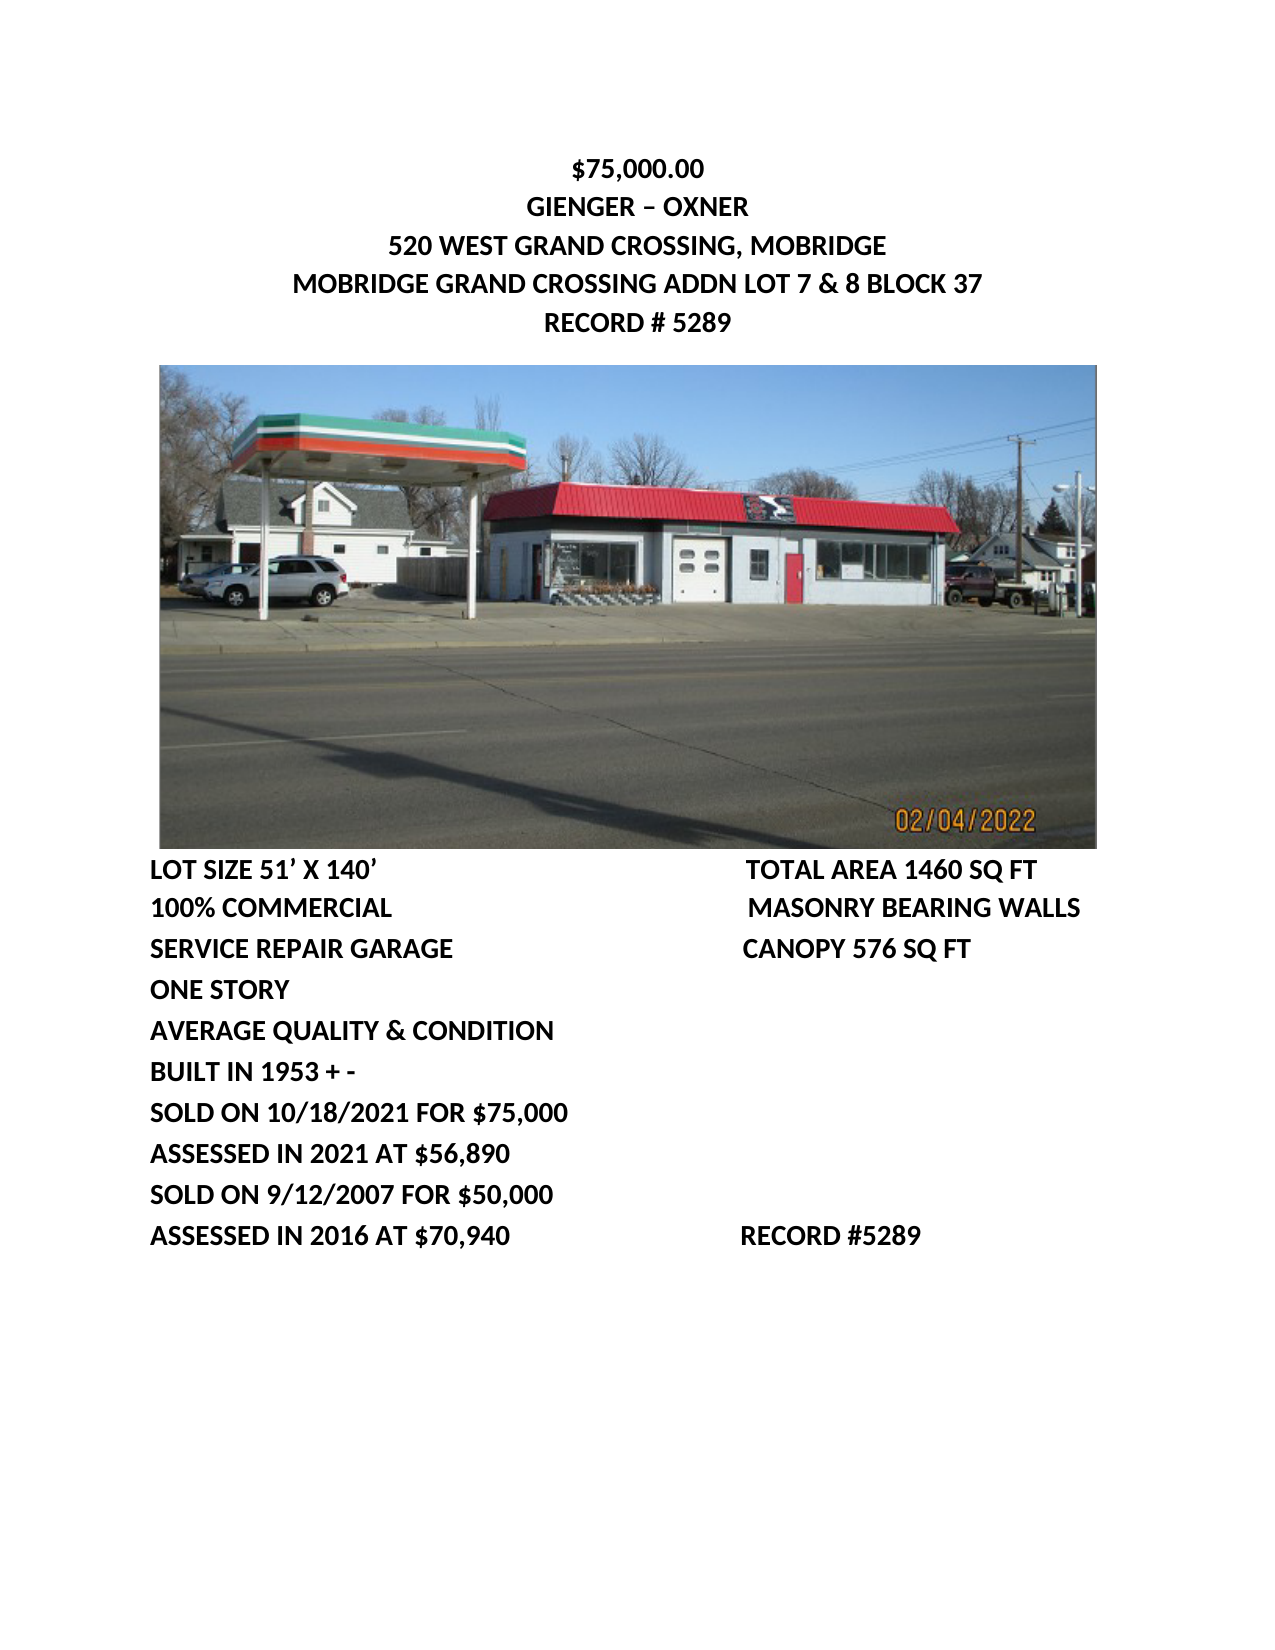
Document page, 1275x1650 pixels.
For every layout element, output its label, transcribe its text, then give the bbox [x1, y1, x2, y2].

text SERVICE REPAIR GARAGE CANOPY 576 SQ FT [150, 931, 1125, 966]
text GIENGER – OXNER [150, 188, 1125, 224]
text ASSESSED IN 2016 AT $70,940 RECORD #5289 [150, 1217, 1125, 1253]
text AVERAGE QUALITY & CONDITION [150, 1012, 1125, 1048]
text ASSESSED IN 2021 AT $56,890 [150, 1135, 1125, 1171]
text 100% COMMERCIAL MASONRY BEARING WALLS [150, 889, 1125, 925]
text ONE STORY [150, 971, 1125, 1007]
text $75,000.00 [150, 150, 1125, 186]
text 520 WEST GRAND CROSSING, MOBRIDGE [150, 227, 1125, 262]
text SOLD ON 9/12/2007 FOR $50,000 [150, 1176, 1125, 1212]
text SOLD ON 10/18/2021 FOR $75,000 [150, 1094, 1125, 1130]
text BUILT IN 1953 + - [150, 1053, 1125, 1089]
picture [159, 365, 1097, 849]
text RECORD # 5289 [150, 304, 1125, 339]
text MOBRIDGE GRAND CROSSING ADDN LOT 7 & 8 BLOCK 37 [150, 265, 1125, 301]
